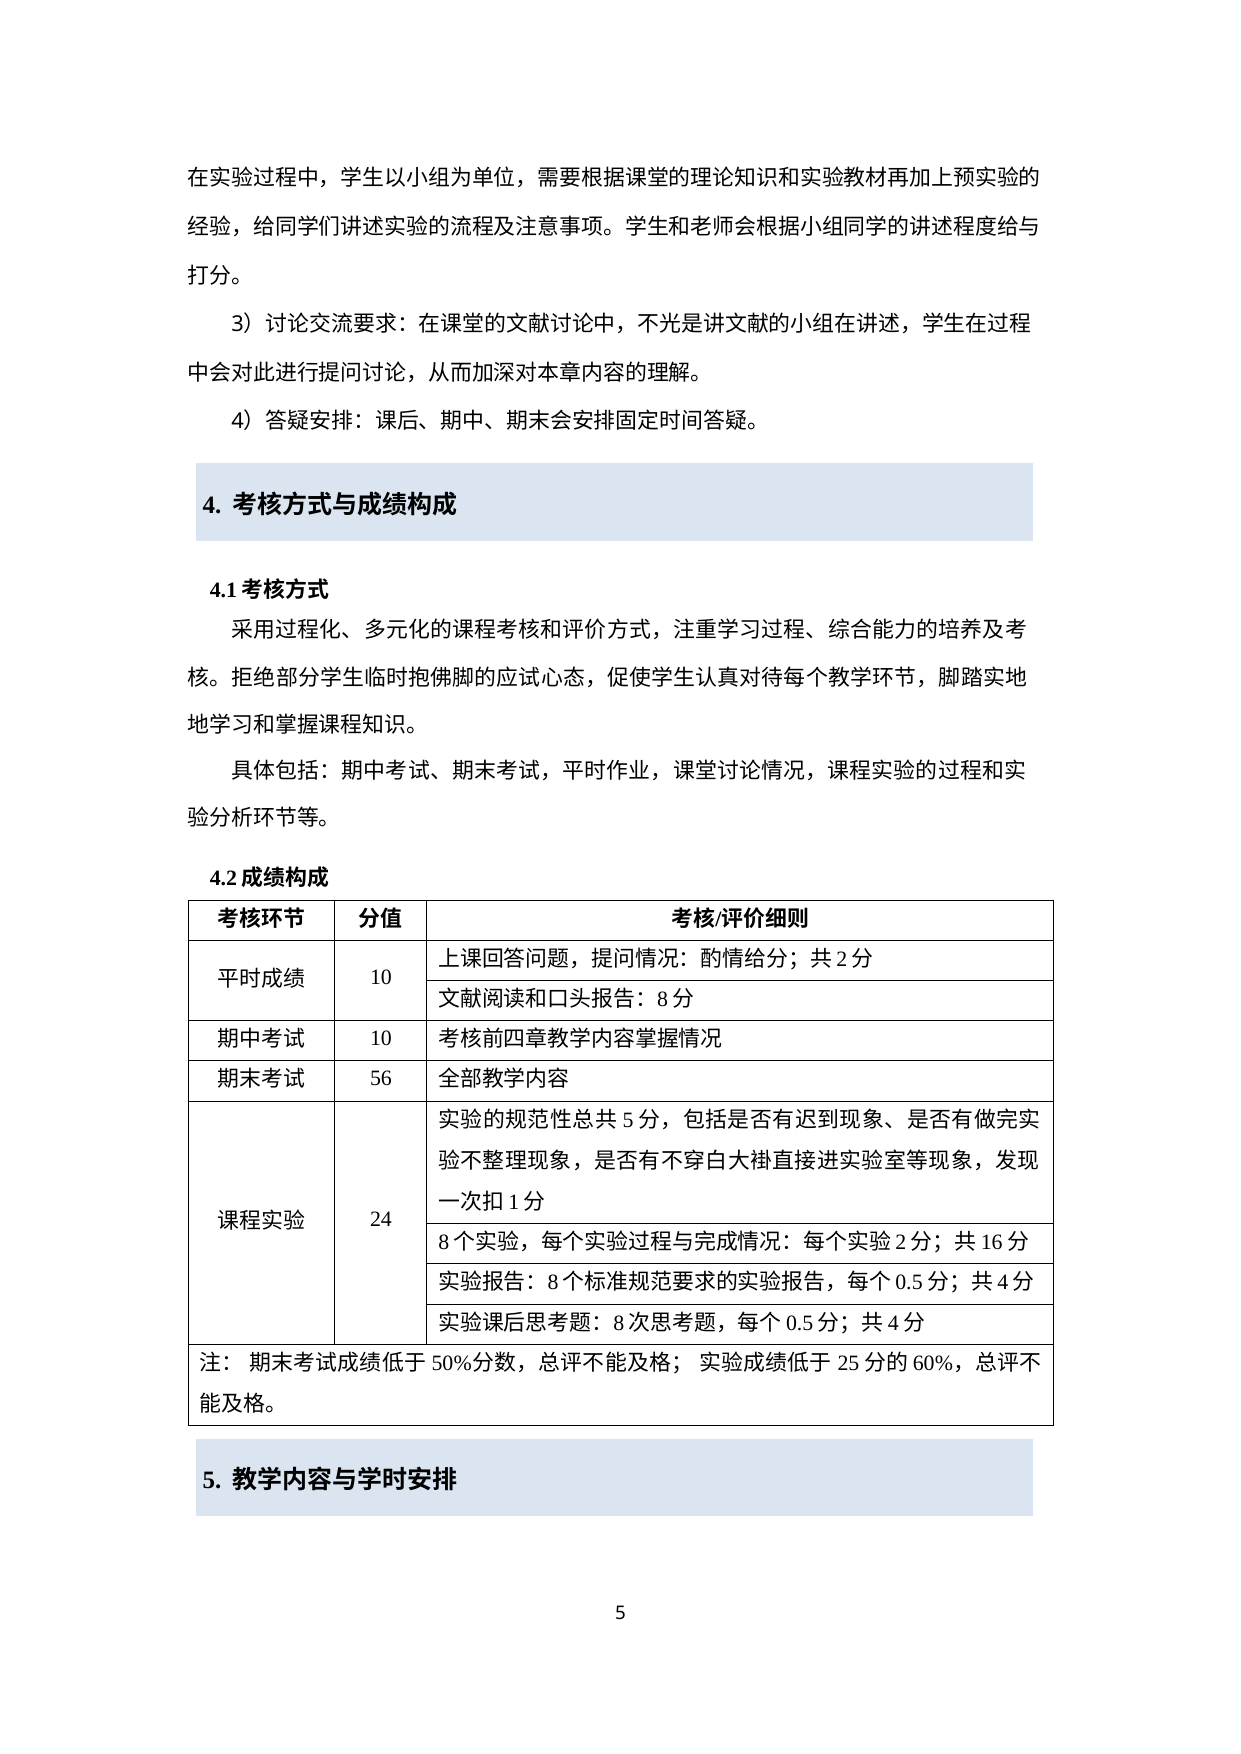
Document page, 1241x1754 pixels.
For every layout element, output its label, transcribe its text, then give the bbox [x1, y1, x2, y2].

table_header 分值 [335, 901, 426, 940]
table_cell 期中考试 [189, 1021, 334, 1060]
table_cell 文献阅读和口头报告：8分 [427, 981, 1053, 1020]
table_cell 全部教学内容 [427, 1061, 1053, 1101]
table_cell 期末考试 [189, 1061, 334, 1101]
list 讨论交流要求：在课堂的文献讨论中，不光是讲文献的小组在讲述，学生在过程中会对此进行提问讨论，从而加深对本章内容的理解。 [187, 306, 1053, 387]
table_cell 平时成绩 [189, 941, 334, 1020]
table_cell 考核前四章教学内容掌握情况 [427, 1021, 1053, 1060]
table_cell 实验课后思考题：8次思考题，每个0.5分；共4分 [427, 1305, 1053, 1344]
table_cell 课程实验 [189, 1102, 334, 1344]
text 具体包括：期中考试、期末考试，平时作业，课堂讨论情况，课程实验的过程和实验分析环节等。 [187, 753, 1027, 832]
table_cell 8个实验，每个实验过程与完成情况：每个实验2分；共16分 [427, 1224, 1053, 1263]
table_cell 56 [335, 1061, 426, 1101]
table_cell 10 [335, 1021, 426, 1060]
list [187, 160, 1053, 290]
table_cell 实验报告：8个标准规范要求的实验报告，每个0.5分；共4分 [427, 1264, 1053, 1303]
text 采用过程化、多元化的课程考核和评价方式，注重学习过程、综合能力的培养及考核。拒绝部分学生临时抱佛脚的应试心态，促使学生认真对待每个教学环节，脚踏实地地学习和掌握课程知识。 [187, 612, 1027, 739]
table_header 考核/评价细则 [427, 901, 1053, 940]
table_cell 24 [335, 1102, 426, 1344]
subtitle 考核方式与成绩构成 [202, 470, 1027, 535]
table_header 考核环节 [189, 901, 334, 940]
table_cell 10 [335, 941, 426, 1020]
table_cell 实验的规范性总共5分，包括是否有迟到现象、是否有做完实验不整理现象，是否有不穿白大褂直接进实验室等现象，发现一次扣1分 [427, 1102, 1053, 1223]
subtitle 4.1考核方式 [187, 572, 1027, 604]
subtitle 4.2成绩构成 [187, 859, 1027, 892]
table_cell 上课回答问题，提问情况：酌情给分；共2分 [427, 941, 1053, 980]
subtitle 教学内容与学时安排 [202, 1445, 1027, 1510]
list 答疑安排：课后、期中、期末会安排固定时间答疑。 [187, 403, 1053, 435]
table_cell 注： 期末考试成绩低于50%分数，总评不能及格； 实验成绩低于25分的60%，总评不能及格。 [189, 1345, 1053, 1425]
